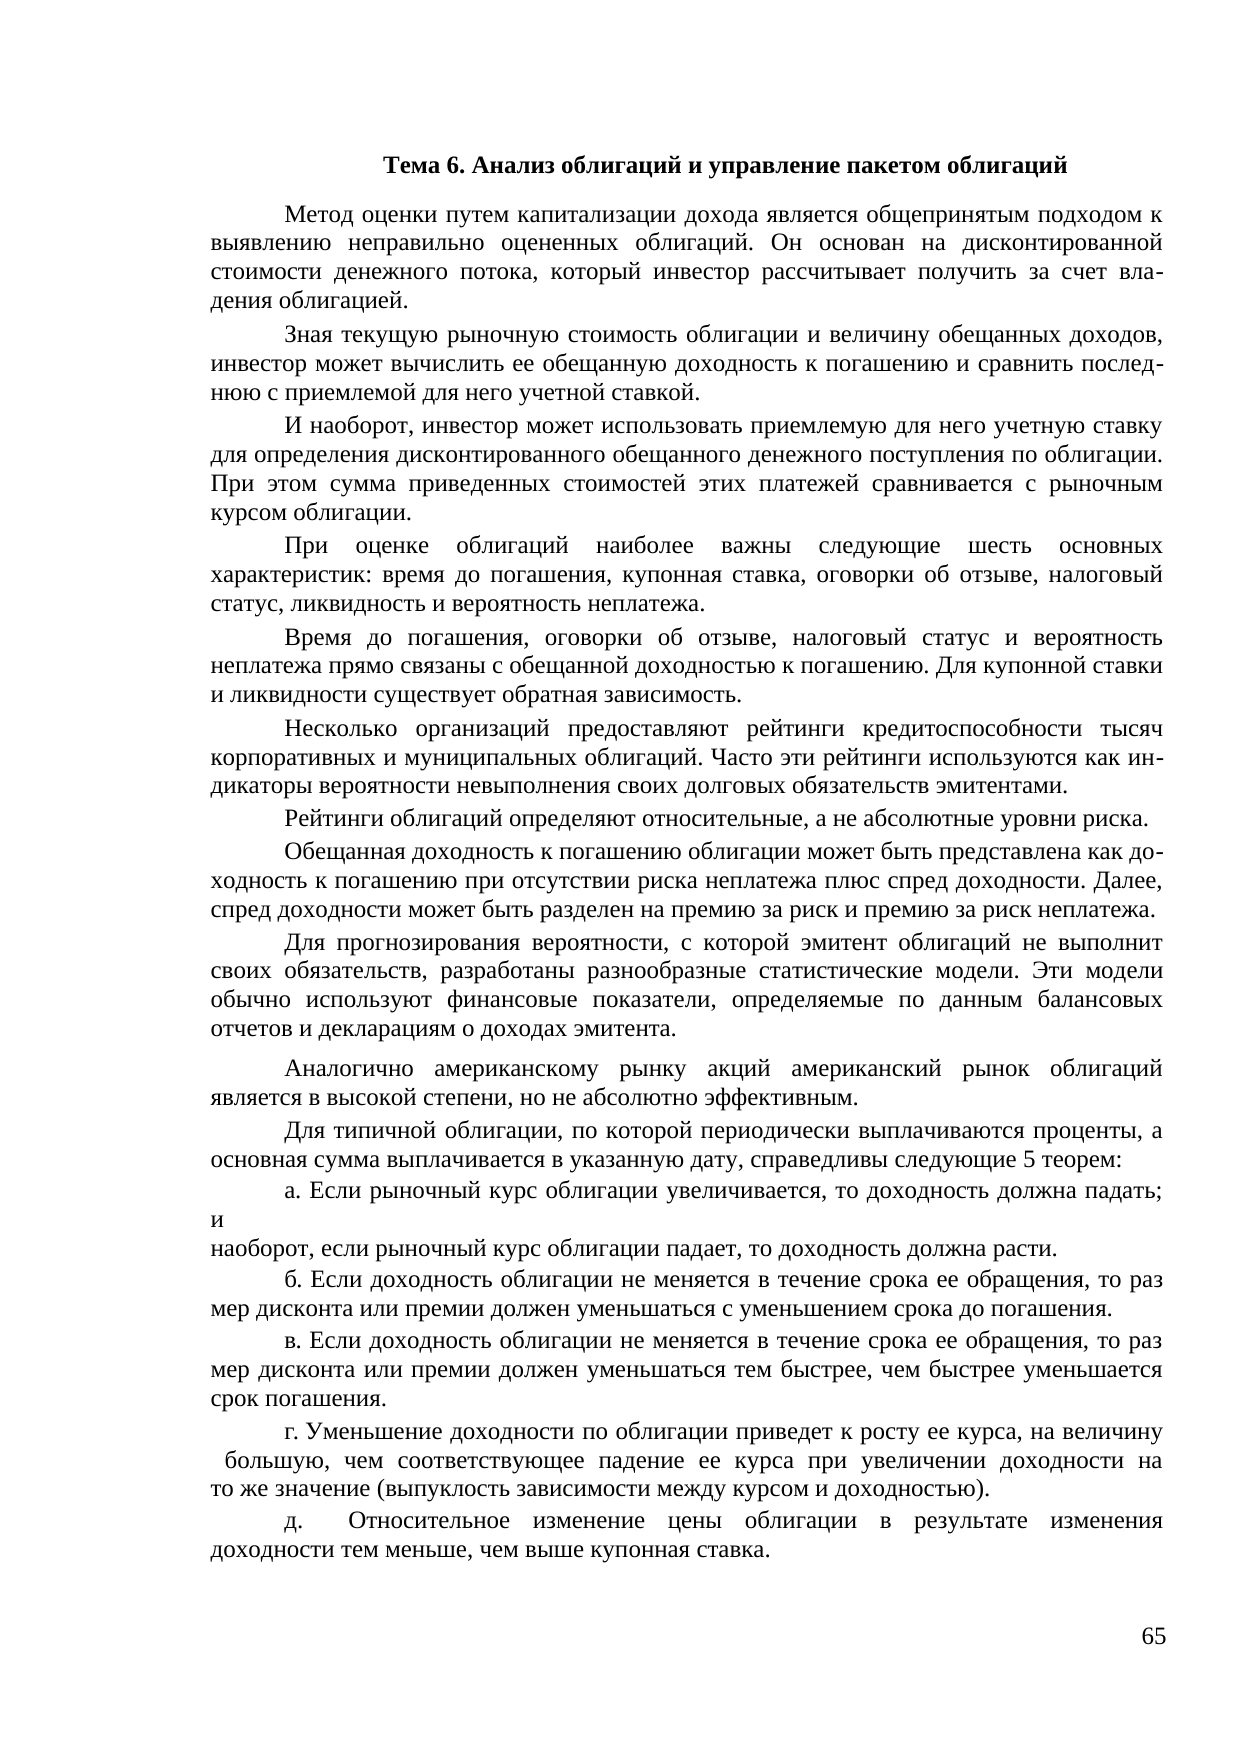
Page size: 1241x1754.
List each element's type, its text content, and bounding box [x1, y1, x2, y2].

text а. Если рыночный курс облигации увеличивается, то доходность должна падать; и наоборот, если рыночный курс облигации падает, то доходность должна расти. [210, 1176, 1164, 1262]
text Рейтинги облигаций определяют относительные, а не абсолютные уровни риска. [210, 803, 1164, 832]
text При оценке облигаций наиболее важны следующие шесть основных характеристик: время до погашения, купонная ставка, оговорки об отзыве, налоговый статус, ликвидность и вероятность неплатежа. [210, 531, 1164, 617]
text Для типичной облигации, по которой периодически выплачиваются проценты, а основная сумма выплачивается в указанную дату, справедливы следующие 5 теорем: [210, 1115, 1164, 1173]
text Несколько организаций предоставляют рейтинги кредитоспособности тысяч корпоративных и муниципальных облигаций. Часто эти рейтинги используются как индикаторы вероятности невыполнения своих долговых обязательств эмитентами. [210, 713, 1164, 799]
text И наоборот, инвестор может использовать приемлемую для него учетную ставку для определения дисконтированного обещанного денежного поступления по облигации. При этом сумма приведенных стоимостей этих платежей сравнивается с рыночным курсом облигации. [210, 411, 1164, 526]
text б. Если доходность облигации не меняется в течение срока ее обращения, то раз мер дисконта или премии должен уменьшаться с уменьшением срока до погашения. [210, 1264, 1164, 1321]
text Время до погашения, оговорки об отзыве, налоговый статус и вероятность неплатежа прямо связаны с обещанной доходностью к погашению. Для купонной ставки и ликвидности существует обратная зависимость. [210, 622, 1164, 708]
text в. Если доходность облигации не меняется в течение срока ее обращения, то раз мер дисконта или премии должен уменьшаться тем быстрее, чем быстрее уменьшается срок погашения. [210, 1325, 1164, 1412]
text Обещанная доходность к погашению облигации может быть представлена как доходность к погашению при отсутствии риска неплатежа плюс спред доходности. Далее, спред доходности может быть разделен на премию за риск и премию за риск неплатежа. [210, 836, 1164, 923]
text Тема 6. Анализ облигаций и управление пакетом облигаций [210, 150, 1166, 179]
text Зная текущую рыночную стоимость облигации и величину обещанных доходов, инвестор может вычислить ее обещанную доходность к погашению и сравнить последнюю с приемлемой для него учетной ставкой. [210, 319, 1164, 406]
text Метод оценки путем капитализации дохода является общепринятым подходом к выявлению неправильно оцененных облигаций. Он основан на дисконтированной стоимости денежного потока, который инвестор рассчитывает получить за счет владения облигацией. [210, 199, 1164, 314]
text г. Уменьшение доходности по облигации приведет к росту ее курса, на величину большую, чем соответствующее падение ее курса при увеличении доходности на то же значение (выпуклость зависимости между курсом и доходностью). [210, 1416, 1164, 1502]
text Для прогнозирования вероятности, с которой эмитент облигаций не выполнит своих обязательств, разработаны разнообразные статистические модели. Эти модели обычно используют финансовые показатели, определяемые по данным балансовых отчетов и декларациям о доходах эмитента. [210, 927, 1164, 1042]
text д. Относительное изменение цены облигации в результате изменения доходности тем меньше, чем выше купонная ставка. [210, 1505, 1164, 1563]
text Аналогично американскому рынку акций американский рынок облигаций является в высокой степени, но не абсолютно эффективным. [210, 1053, 1164, 1111]
